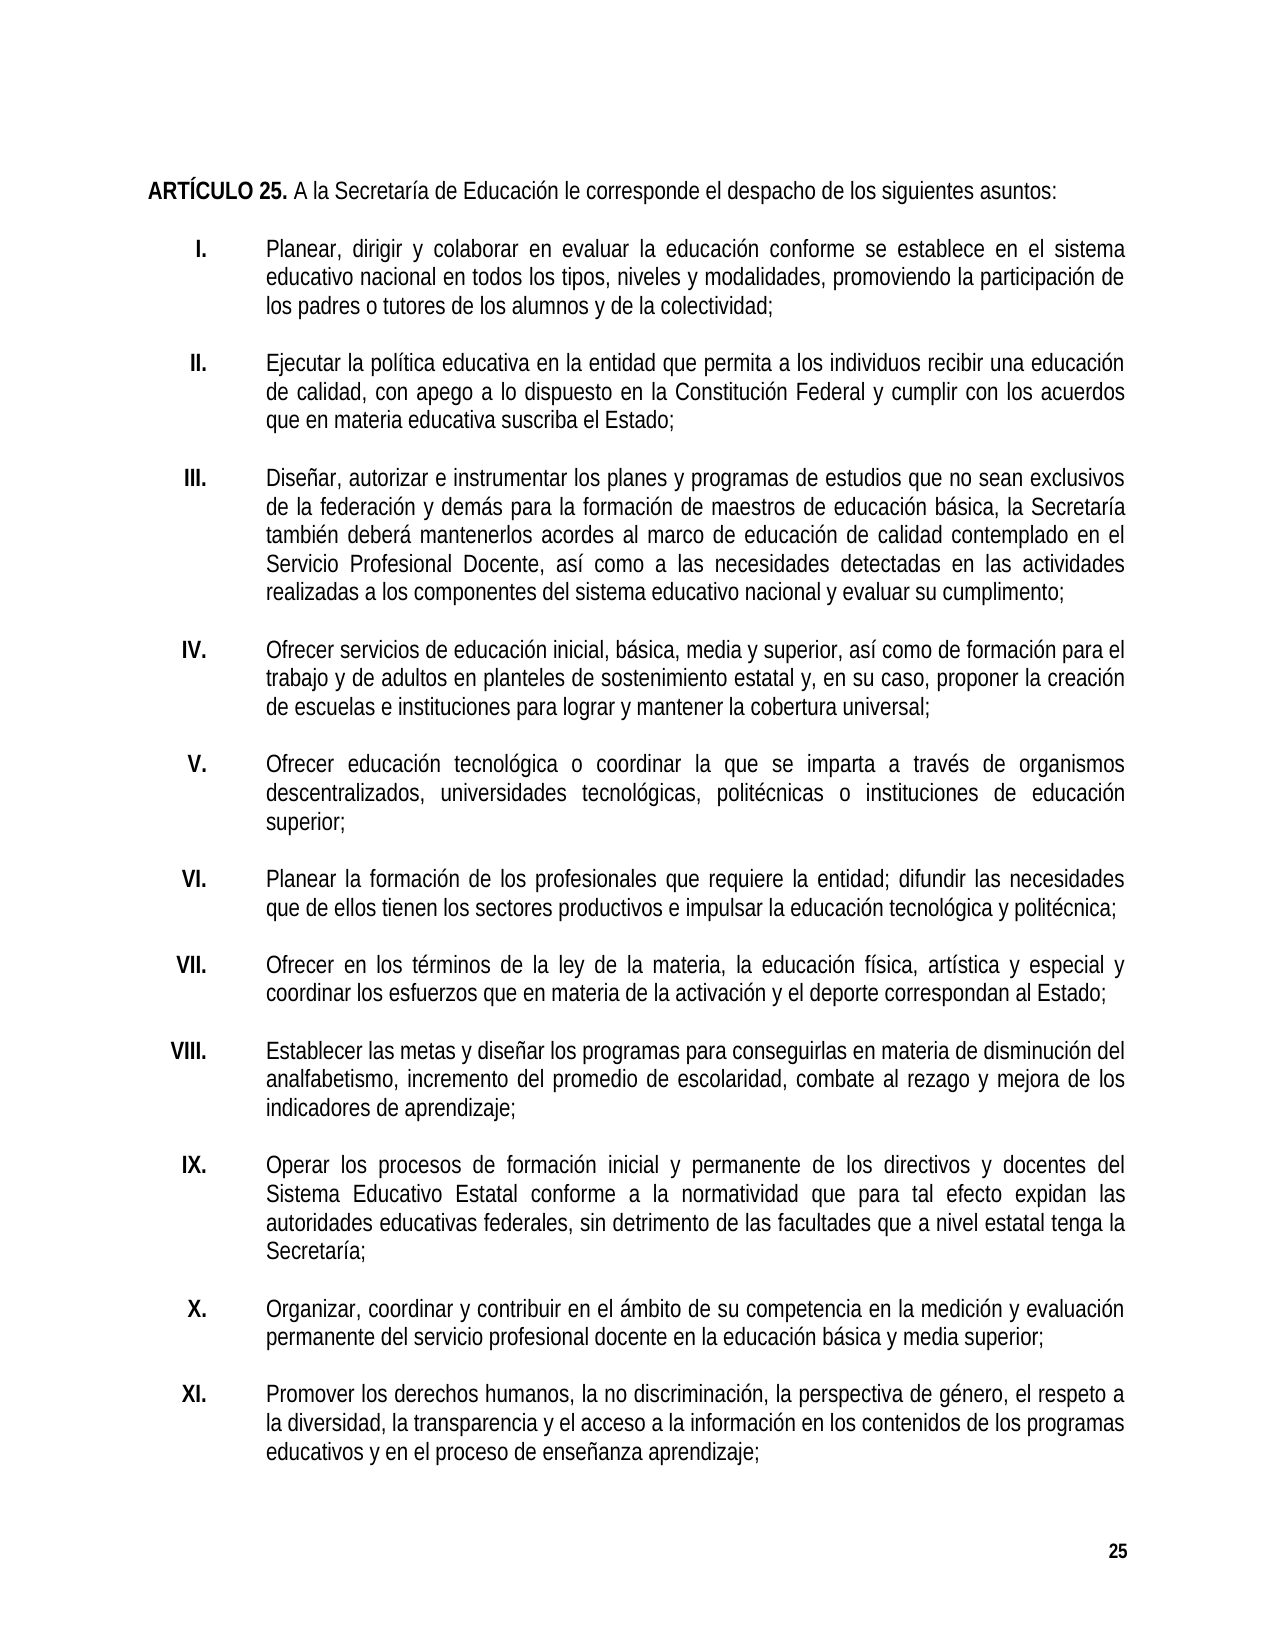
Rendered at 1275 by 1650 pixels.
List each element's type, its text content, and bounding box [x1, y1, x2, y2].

list Planear, dirigir y colaborar en evaluar la educación conforme se establece en el sistema educativo nacional en todos los tipos, niveles y modalidades, promoviendo la participación de los padres o tutores de los alumnos y de la colectividad; [207, 234, 1127, 319]
list Establecer las metas y diseñar los programas para conseguirlas en materia de disminución del analfabetismo, incremento del promedio de escolaridad, combate al rezago y mejora de los indicadores de aprendizaje; [207, 1036, 1127, 1122]
list Diseñar, autorizar e instrumentar los planes y programas de estudios que no sean exclusivos de la federación y demás para la formación de maestros de educación básica, la Secretaría también deberá mantenerlos acordes al marco de educación de calidad contemplado en el Servicio Profesional Docente, así como a las necesidades detectadas en las actividades realizadas a los componentes del sistema educativo nacional y evaluar su cumplimento; [207, 463, 1127, 606]
list Promover los derechos humanos, la no discriminación, la perspectiva de género, el respeto a la diversidad, la transparencia y el acceso a la información en los contenidos de los programas educativos y en el proceso de enseñanza aprendizaje; [207, 1379, 1127, 1465]
list Ofrecer educación tecnológica o coordinar la que se imparta a través de organismos descentralizados, universidades tecnológicas, politécnicas o instituciones de educación superior; [207, 749, 1127, 835]
list Planear la formación de los profesionales que requiere la entidad; difundir las necesidades que de ellos tienen los sectores productivos e impulsar la educación tecnológica y politécnica; [207, 864, 1127, 921]
list Operar los procesos de formación inicial y permanente de los directivos y docentes del Sistema Educativo Estatal conforme a la normatividad que para tal efecto expidan las autoridades educativas federales, sin detrimento de las facultades que a nivel estatal tenga la Secretaría; [207, 1150, 1127, 1265]
list Ofrecer en los términos de la ley de la materia, la educación física, artística y especial y coordinar los esfuerzos que en materia de la activación y el deporte correspondan al Estado; [207, 950, 1127, 1007]
list Ofrecer servicios de educación inicial, básica, media y superior, así como de formación para el trabajo y de adultos en planteles de sostenimiento estatal y, en su caso, proponer la creación de escuelas e instituciones para lograr y mantener la cobertura universal; [207, 635, 1127, 721]
list Organizar, coordinar y contribuir en el ámbito de su competencia en la medición y evaluación permanente del servicio profesional docente en la educación básica y media superior; [207, 1293, 1127, 1351]
list Ejecutar la política educativa en la entidad que permita a los individuos recibir una educación de calidad, con apego a lo dispuesto en la Constitución Federal y cumplir con los acuerdos que en materia educativa suscriba el Estado; [207, 348, 1127, 434]
text ARTÍCULO 25. A la Secretaría de Educación le corresponde el despacho de los siguientes asuntos: [148, 176, 1127, 205]
